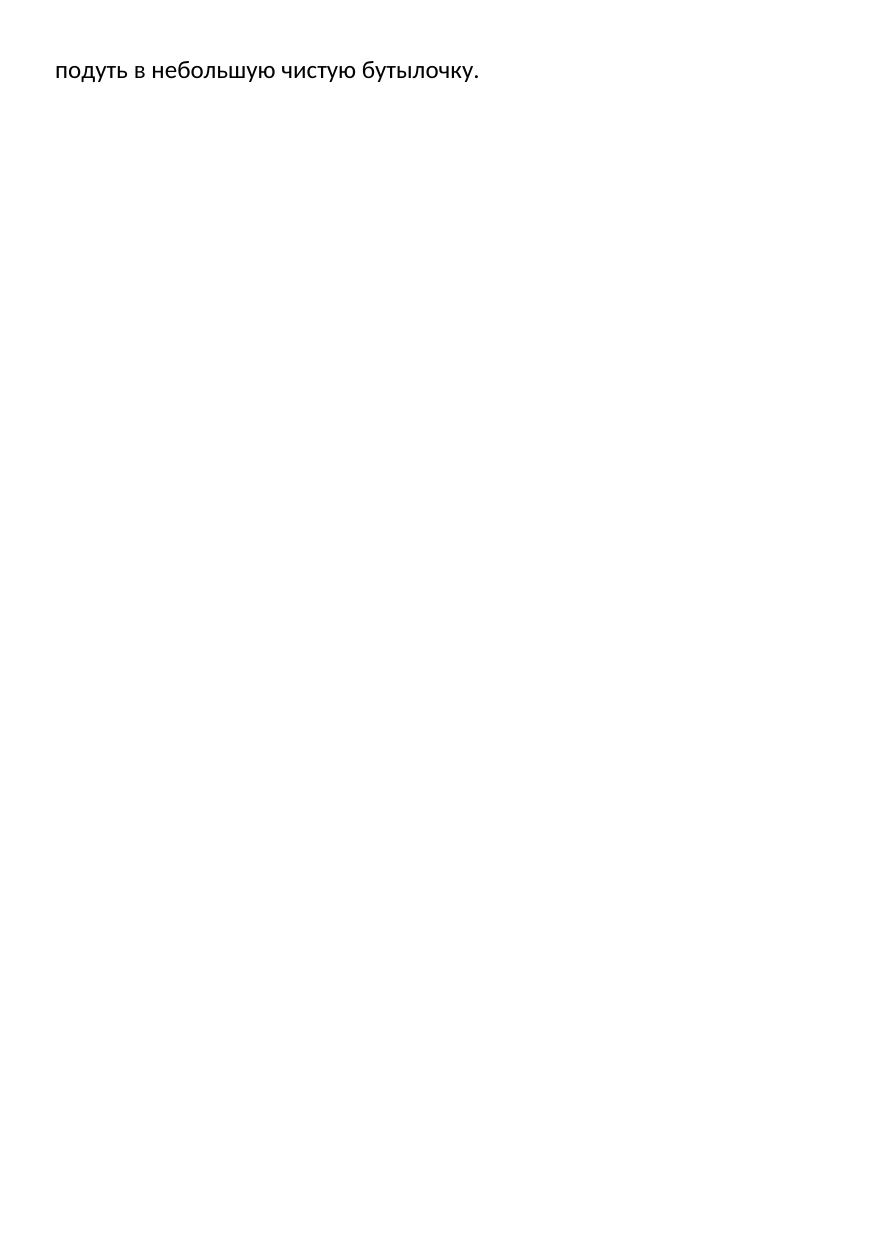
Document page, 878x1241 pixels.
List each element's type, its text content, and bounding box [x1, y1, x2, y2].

text подуть в небольшую чистую бутылочку. [55, 54, 833, 84]
